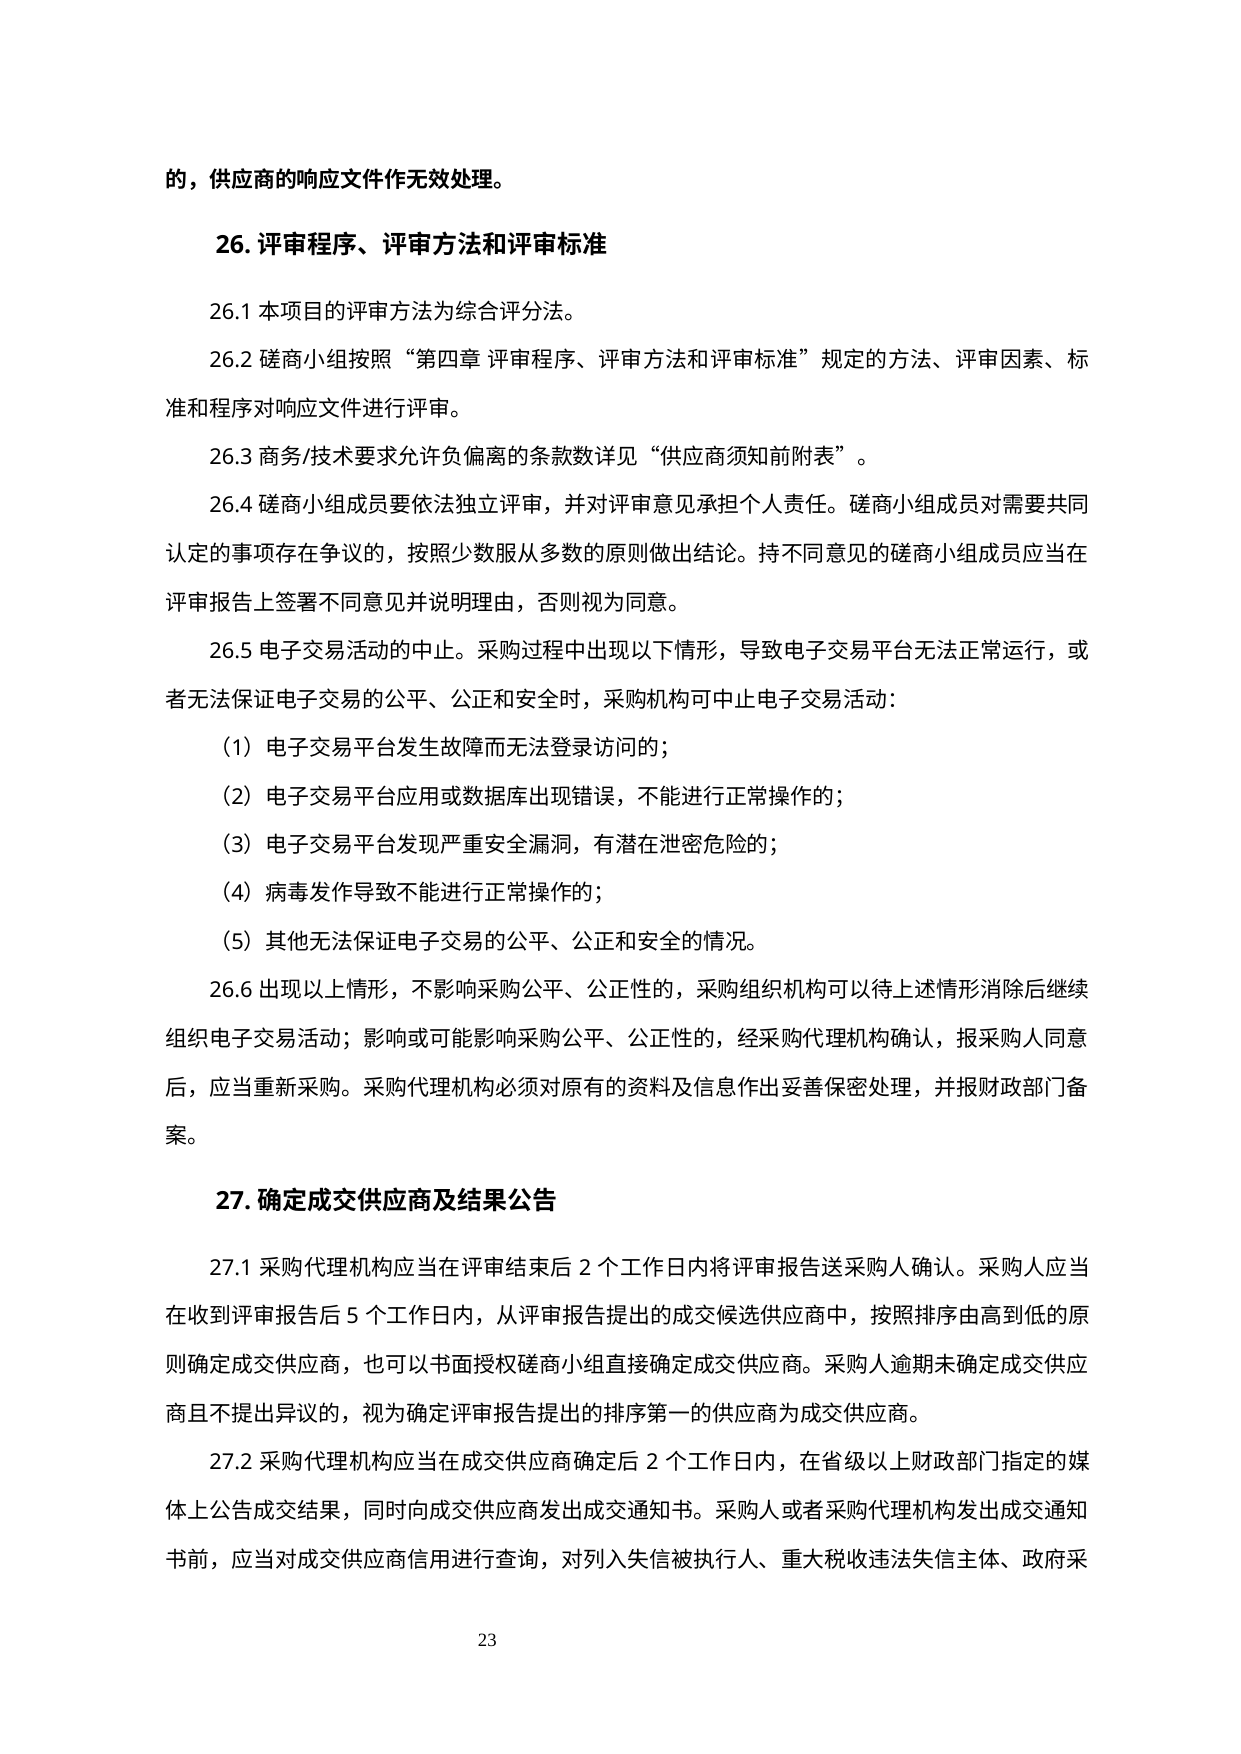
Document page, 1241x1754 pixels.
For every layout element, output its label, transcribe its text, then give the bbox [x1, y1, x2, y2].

text 26.6 出现以上情形，不影响采购公平、公正性的，采购组织机构可以待上述情形消除后继续组织电子交易活动；影响或可能影响采购公平、公正性的，经采购代理机构确认，报采购人同意后，应当重新采购。采购代理机构必须对原有的资料及信息作出妥善保密处理，并报财政部门备案。 [165, 972, 1090, 1151]
text （2）电子交易平台应用或数据库出现错误，不能进行正常操作的； [165, 778, 1090, 811]
text 26.5 电子交易活动的中止。采购过程中出现以下情形，导致电子交易平台无法正常运行，或者无法保证电子交易的公平、公正和安全时，采购机构可中止电子交易活动： [165, 633, 1090, 714]
text （5）其他无法保证电子交易的公平、公正和安全的情况。 [165, 923, 1090, 956]
text （3）电子交易平台发现严重安全漏洞，有潜在泄密危险的； [165, 827, 1090, 859]
text 26.1 本项目的评审方法为综合评分法。 [165, 293, 1090, 326]
text （1）电子交易平台发生故障而无法登录访问的； [165, 730, 1090, 763]
text 26.3 商务/技术要求允许负偏离的条款数详见“供应商须知前附表”。 [165, 439, 1090, 471]
text （4）病毒发作导致不能进行正常操作的； [165, 875, 1090, 908]
text 26.2 磋商小组按照“第四章 评审程序、评审方法和评审标准”规定的方法、评审因素、标准和程序对响应文件进行评审。 [165, 342, 1090, 423]
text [165, 1444, 1090, 1574]
text 26.4 磋商小组成员要依法独立评审，并对评审意见承担个人责任。磋商小组成员对需要共同认定的事项存在争议的，按照少数服从多数的原则做出结论。持不同意见的磋商小组成员应当在评审报告上签署不同意见并说明理由，否则视为同意。 [165, 487, 1090, 617]
text 26. 评审程序、评审方法和评审标准 [165, 210, 1090, 275]
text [165, 162, 1090, 194]
text 27.1 采购代理机构应当在评审结束后 2 个工作日内将评审报告送采购人确认。采购人应当在收到评审报告后 5 个工作日内，从评审报告提出的成交候选供应商中，按照排序由高到低的原则确定成交供应商，也可以书面授权磋商小组直接确定成交供应商。采购人逾期未确定成交供应商且不提出异议的，视为确定评审报告提出的排序第一的供应商为成交供应商。 [165, 1249, 1090, 1428]
text 27. 确定成交供应商及结果公告 [165, 1166, 1090, 1231]
